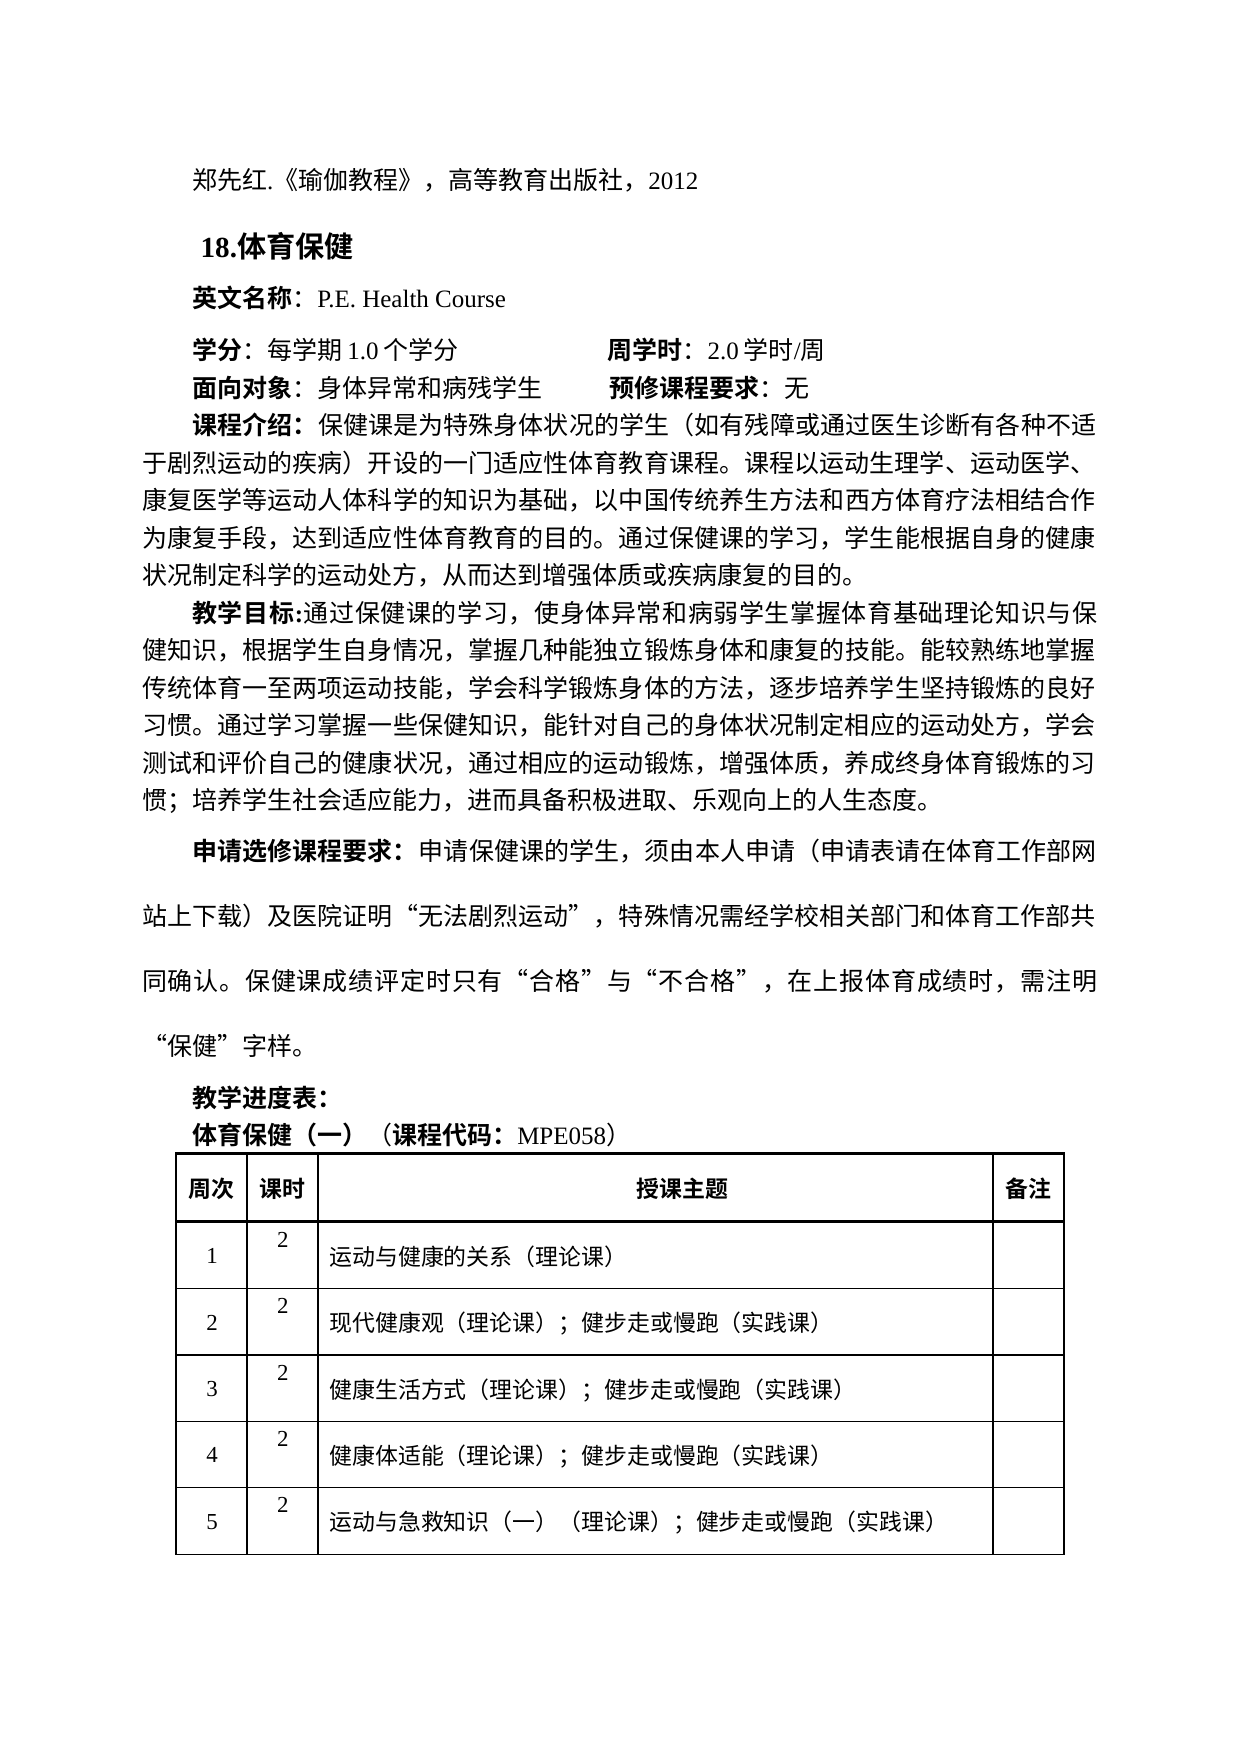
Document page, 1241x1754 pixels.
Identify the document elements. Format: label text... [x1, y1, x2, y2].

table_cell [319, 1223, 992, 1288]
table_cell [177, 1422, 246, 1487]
text 英文名称：P.E. Health Course [142, 264, 1098, 329]
text 申请选修课程要求：申请保健课的学生，须由本人申请（申请表请在体育工作部网站上下载）及医院证明“无法剧烈运动”，特殊情况需经学校相关部门和体育工作部共同确认。保健课成绩评定时只有“合格”与“不合格”，在上报体育成绩时，需注明“保健”字样。 [142, 817, 1098, 1077]
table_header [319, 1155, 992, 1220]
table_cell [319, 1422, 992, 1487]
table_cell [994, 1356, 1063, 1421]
text 教学目标:通过保健课的学习，使身体异常和病弱学生掌握体育基础理论知识与保健知识，根据学生自身情况，掌握几种能独立锻炼身体和康复的技能。能较熟练地掌握传统体育一至两项运动技能，学会科学锻炼身体的方法，逐步培养学生坚持锻炼的良好习惯。通过学习掌握一些保健知识，能针对自己的身体状况制定相应的运动处方，学会测试和评价自己的健康状况，通过相应的运动锻炼，增强体质，养成终身体育锻炼的习惯；培养学生社会适应能力，进而具备积极进取、乐观向上的人生态度。 [142, 592, 1098, 817]
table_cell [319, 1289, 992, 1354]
text 郑先红.《瑜伽教程》，高等教育出版社，2012 [142, 146, 1098, 211]
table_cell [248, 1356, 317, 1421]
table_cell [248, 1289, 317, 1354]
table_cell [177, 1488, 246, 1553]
text 18.体育保健 [142, 227, 1098, 264]
text 教学进度表： [142, 1077, 1098, 1114]
text 学分：每学期1.0个学分 周学时：2.0学时/周 [142, 329, 1098, 367]
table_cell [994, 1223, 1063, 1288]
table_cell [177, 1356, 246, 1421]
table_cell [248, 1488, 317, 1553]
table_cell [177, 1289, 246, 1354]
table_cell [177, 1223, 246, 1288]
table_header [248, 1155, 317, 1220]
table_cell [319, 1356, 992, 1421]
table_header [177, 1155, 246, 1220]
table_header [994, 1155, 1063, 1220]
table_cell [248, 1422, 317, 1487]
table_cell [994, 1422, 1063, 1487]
text 课程介绍：保健课是为特殊身体状况的学生（如有残障或通过医生诊断有各种不适于剧烈运动的疾病）开设的一门适应性体育教育课程。课程以运动生理学、运动医学、康复医学等运动人体科学的知识为基础，以中国传统养生方法和西方体育疗法相结合作为康复手段，达到适应性体育教育的目的。通过保健课的学习，学生能根据自身的健康状况制定科学的运动处方，从而达到增强体质或疾病康复的目的。 [142, 404, 1098, 592]
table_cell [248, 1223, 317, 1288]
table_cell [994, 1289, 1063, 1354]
text 面向对象：身体异常和病残学生 预修课程要求：无 [142, 367, 1098, 404]
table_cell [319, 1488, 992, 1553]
text 体育保健（一）（课程代码：MPE058） [142, 1114, 1098, 1152]
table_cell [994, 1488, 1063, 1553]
